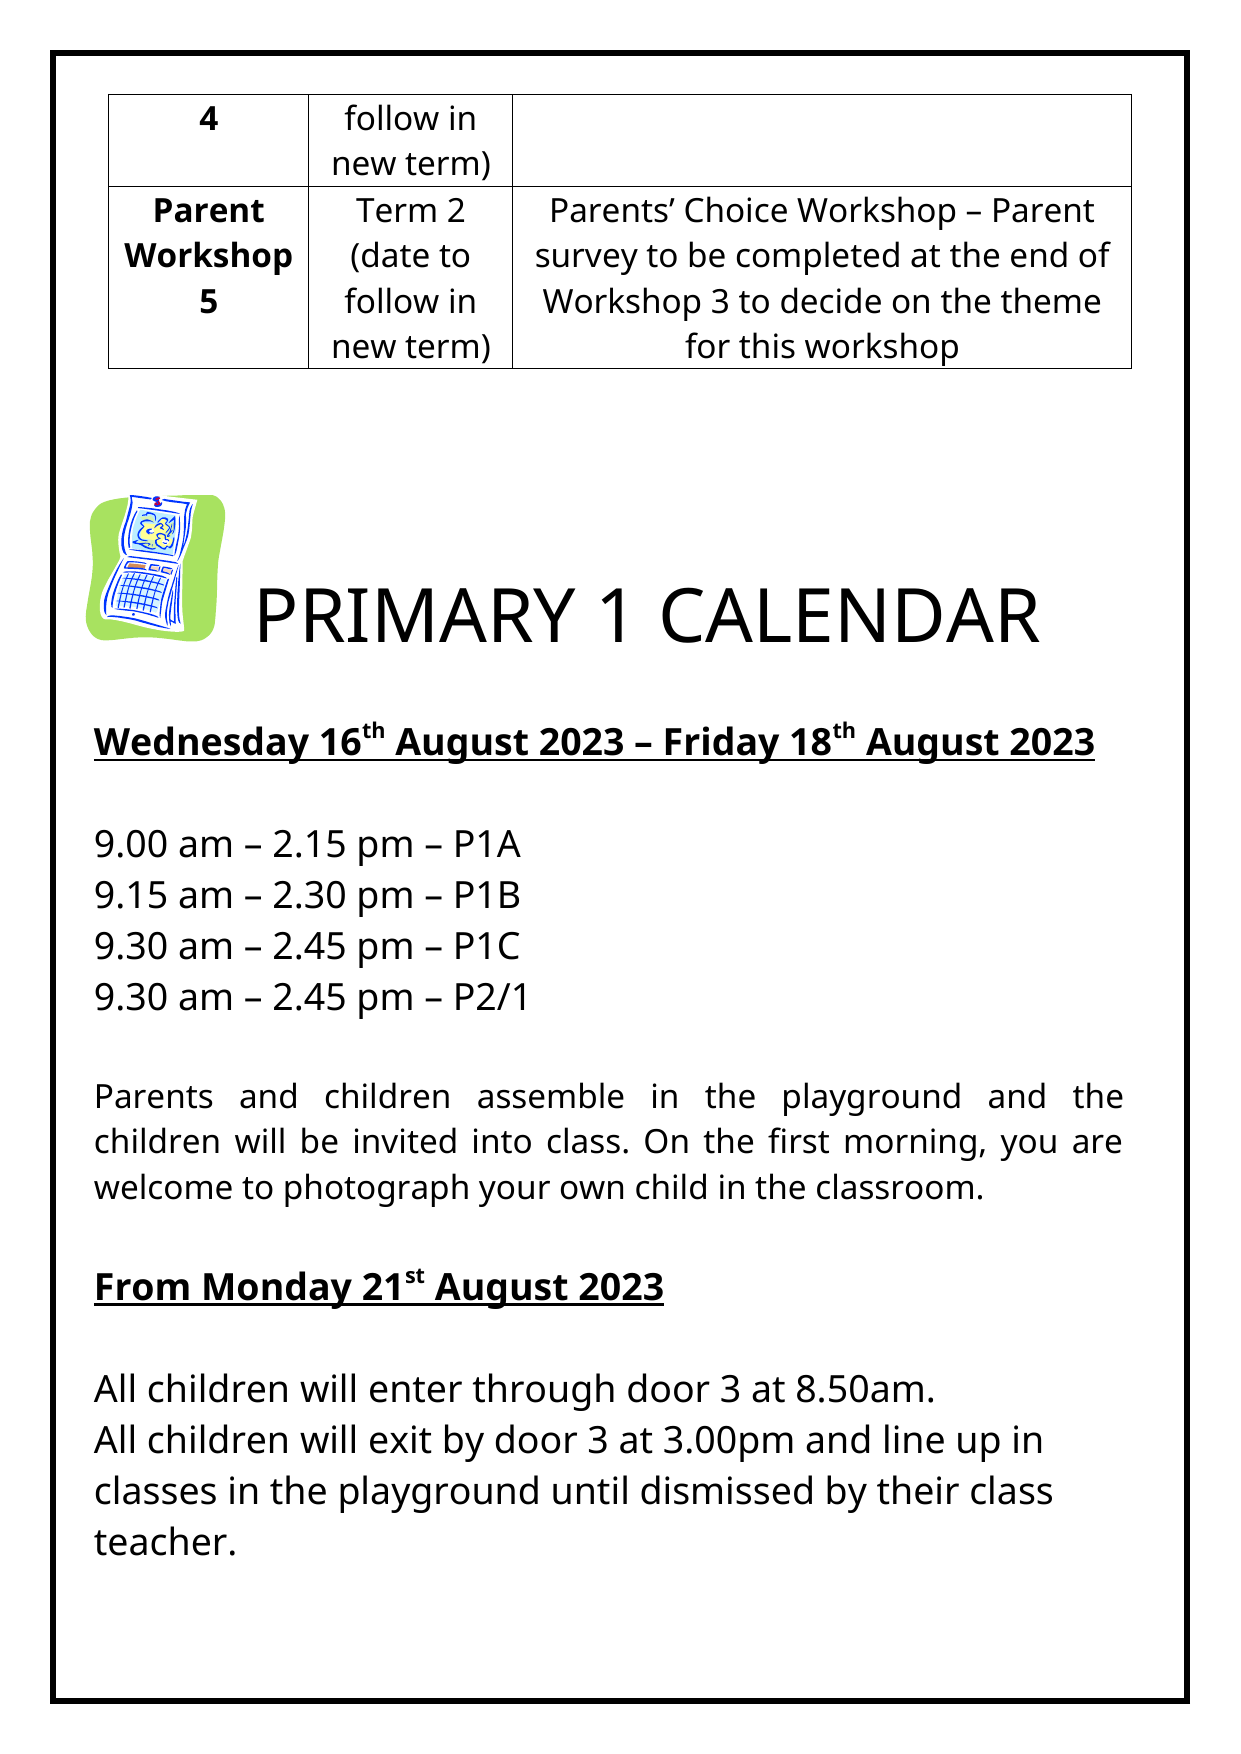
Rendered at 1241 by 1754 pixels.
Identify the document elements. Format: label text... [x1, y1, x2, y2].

text All children will exit by door 3 at 3.00pm and line up in classes in the playground until dismissed by their class teacher. [94, 1413, 1125, 1566]
text 9.00 am – 2.15 pm – P1A [94, 818, 1125, 869]
text From Monday 21st August 2023 [94, 1260, 1125, 1311]
text All children will enter through door 3 at 8.50am. [94, 1362, 1125, 1413]
table_cell Parent Workshop 4 [109, 95, 308, 186]
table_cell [513, 95, 1131, 186]
table_cell Parent Workshop 5 [109, 187, 308, 368]
text PRIMARY 1 CALENDAR [187, 562, 1050, 664]
table_cell Parents’ Choice Workshop – Parent survey to be completed at the end of Workshop 3 to decide on the theme for this workshop [513, 187, 1131, 368]
text Parents and children assemble in the playground and the children will be invited into class. On the first morning, you are welcome to photograph your own child in the classroom. [94, 1073, 1125, 1209]
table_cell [309, 95, 512, 186]
text 9.15 am – 2.30 pm – P1B [94, 869, 1125, 920]
text Wednesday 16th August 2023 – Friday 18th August 2023 [94, 716, 1125, 767]
table_cell Term 2 (date to follow in new term) [309, 187, 512, 368]
text 9.30 am – 2.45 pm – P2/1 [94, 971, 1125, 1022]
text 9.30 am – 2.45 pm – P1C [94, 920, 1125, 971]
